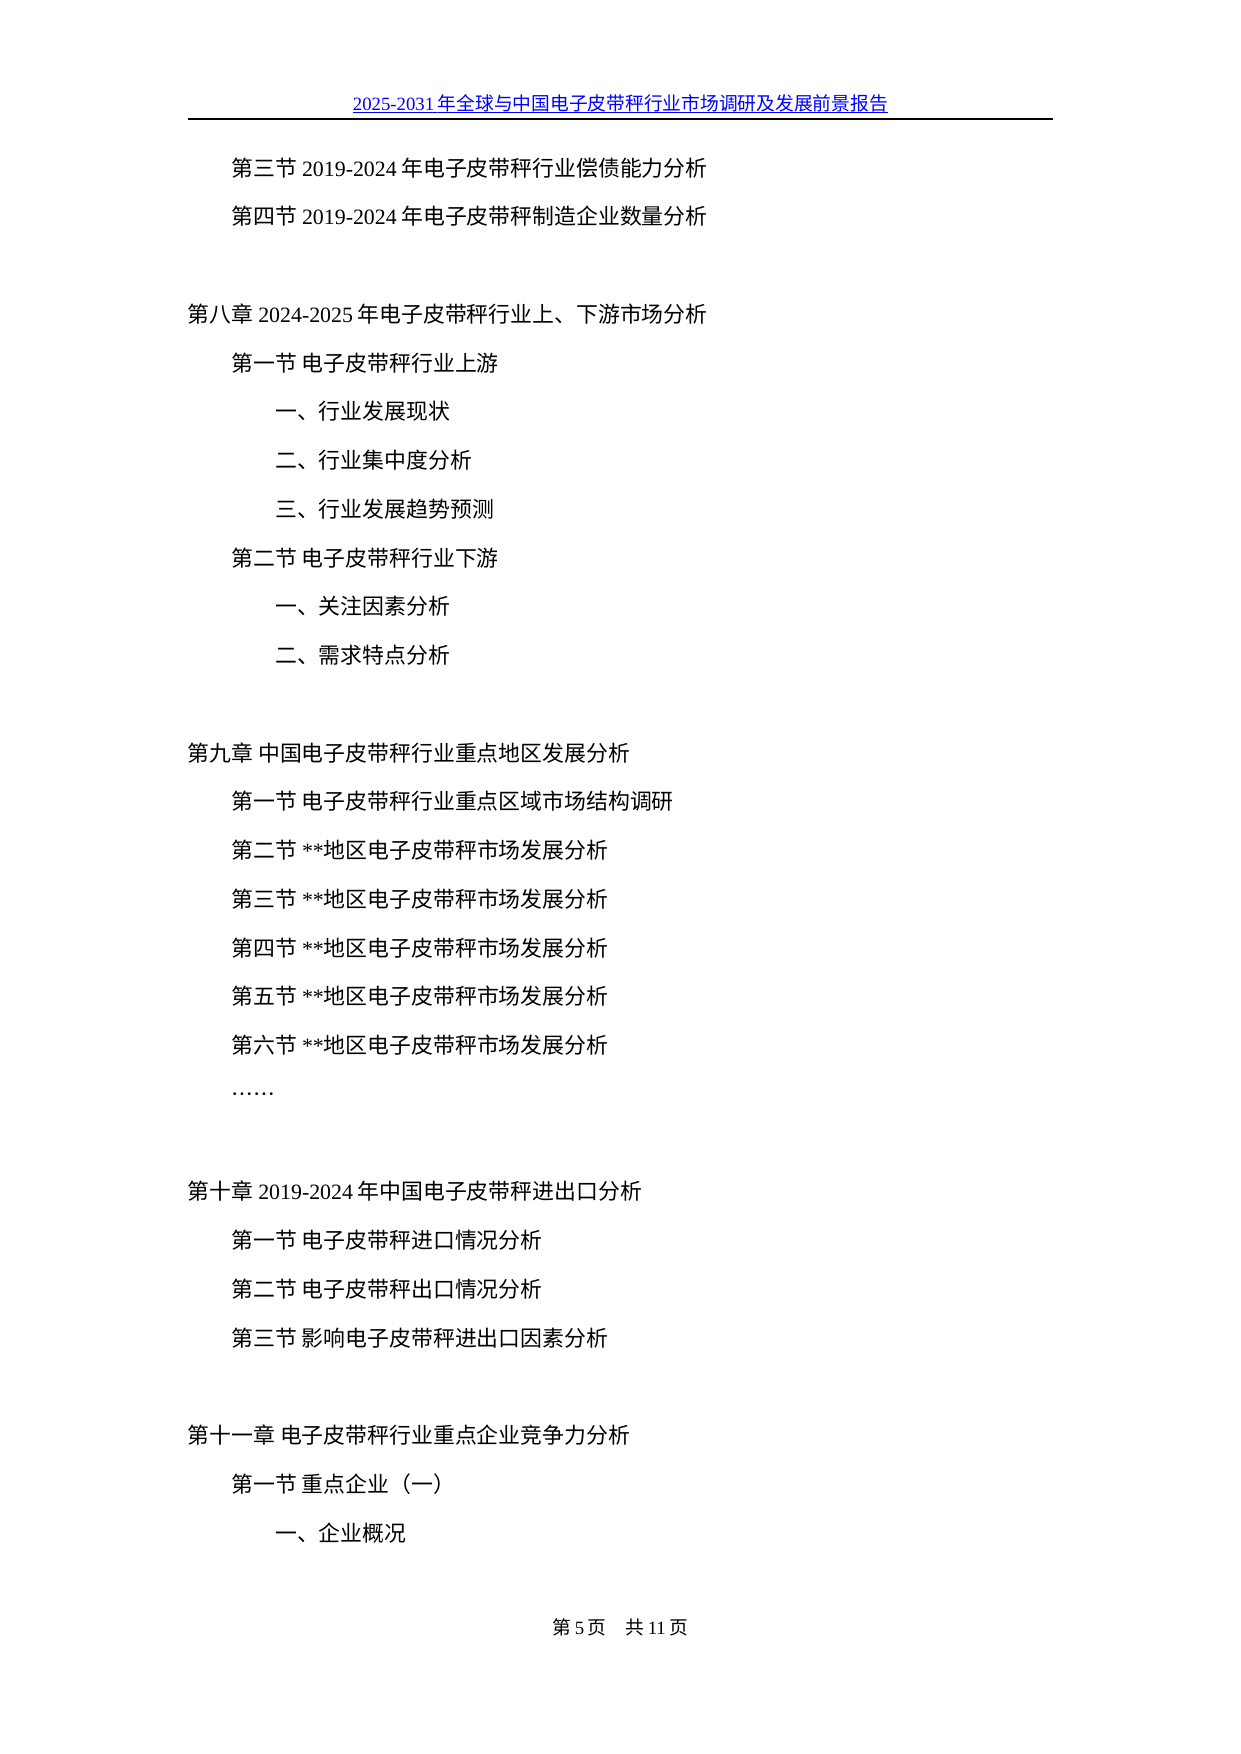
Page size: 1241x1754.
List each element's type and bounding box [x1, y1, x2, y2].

text [187, 150, 1053, 1548]
